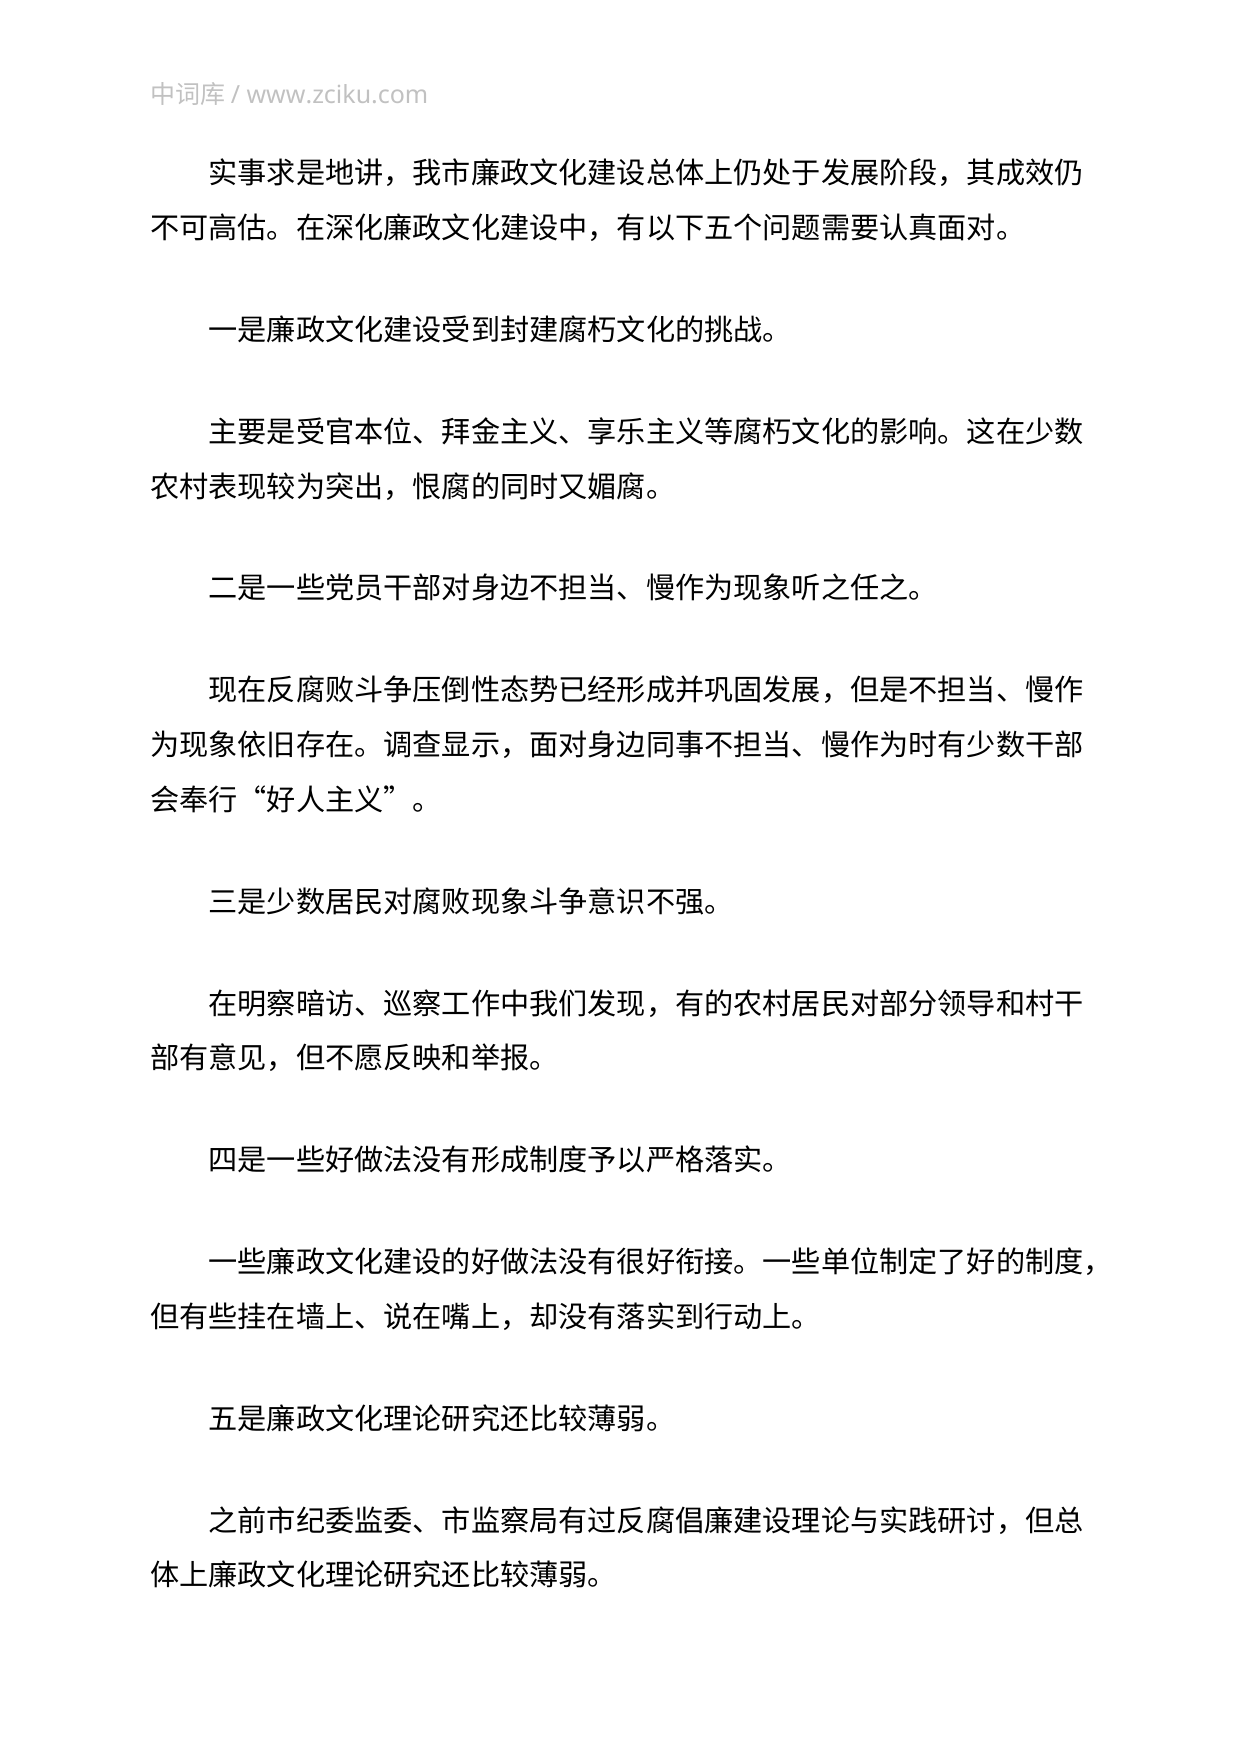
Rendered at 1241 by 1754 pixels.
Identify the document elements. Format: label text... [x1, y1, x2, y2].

text 在明察暗访、巡察工作中我们发现，有的农村居民对部分领导和村干部有意见，但不愿反映和举报。 [150, 980, 1090, 1077]
text 一些廉政文化建设的好做法没有很好衔接。一些单位制定了好的制度，但有些挂在墙上、说在嘴上，却没有落实到行动上。 [150, 1239, 1090, 1336]
text 之前市纪委监委、市监察局有过反腐倡廉建设理论与实践研讨，但总体上廉政文化理论研究还比较薄弱。 [150, 1497, 1090, 1594]
text 二是一些党员干部对身边不担当、慢作为现象听之任之。 [150, 565, 1090, 607]
text 现在反腐败斗争压倒性态势已经形成并巩固发展，但是不担当、慢作为现象依旧存在。调查显示，面对身边同事不担当、慢作为时有少数干部会奉行“好人主义”。 [150, 667, 1090, 819]
text 三是少数居民对腐败现象斗争意识不强。 [150, 878, 1090, 921]
text 四是一些好做法没有形成制度予以严格落实。 [150, 1137, 1090, 1179]
text 一是廉政文化建设受到封建腐朽文化的挑战。 [150, 307, 1090, 349]
text 实事求是地讲，我市廉政文化建设总体上仍处于发展阶段，其成效仍不可高估。在深化廉政文化建设中，有以下五个问题需要认真面对。 [150, 150, 1090, 247]
text 主要是受官本位、拜金主义、享乐主义等腐朽文化的影响。这在少数农村表现较为突出，恨腐的同时又媚腐。 [150, 408, 1090, 506]
text 五是廉政文化理论研究还比较薄弱。 [150, 1395, 1090, 1438]
